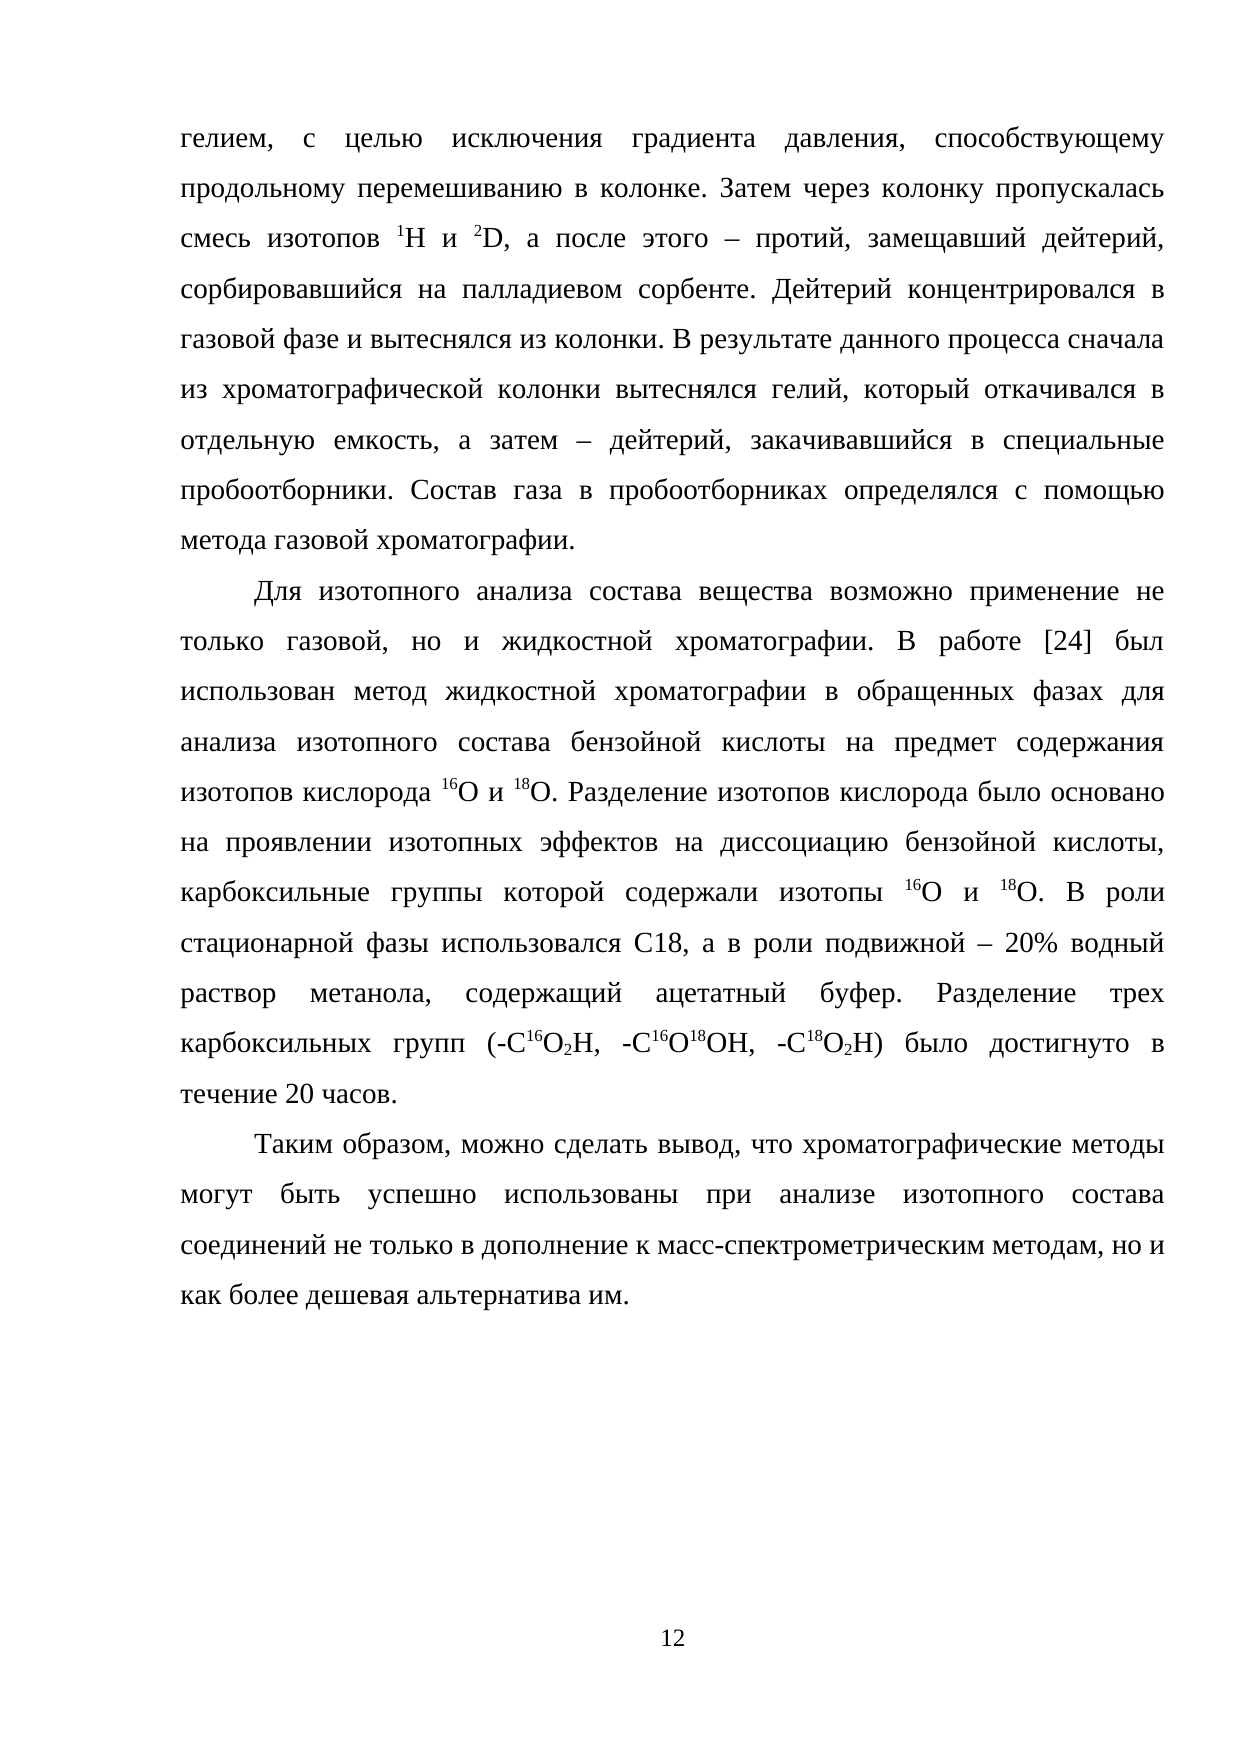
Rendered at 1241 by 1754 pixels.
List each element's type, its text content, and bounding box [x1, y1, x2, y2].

text Капиллярный электрофорез – метод анализа сложных смесей, основанный на различии электрофоретических подвижностей заряженных частиц, осуществляемый в кварцевых капиллярах, заполненных раствором электролита, под действием поданного к концам капилляра высокого напряжения. Преимуществами капиллярного электрофореза являются высокая эффективность (более 106 теоретических тарелок), малый объем анализируемого образца и буферных растворов, относительная дешевизна и простота оборудования (по сравнению с масс-спектрометрическими методами), низкая себестоимость единичного анализа, отсутствие колонок и сорбентов, а также необходимости их заменять. Недостатками данного метода являются относительно высокие пределы обнаружения, а также необходимость перевода анализируемой пробы в растворимое в буферном электролите соединение. [180, 982, 1165, 1620]
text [180, 120, 1165, 405]
list Капиллярный электрофорез [254, 925, 1165, 963]
text Таким образом, можно сделать вывод, что хроматографические методы могут быть успешно использованы при анализе изотопного состава соединений не только в дополнение к масс-спектрометрическим методам, но и как более дешевая альтернатива им. [180, 422, 1165, 606]
